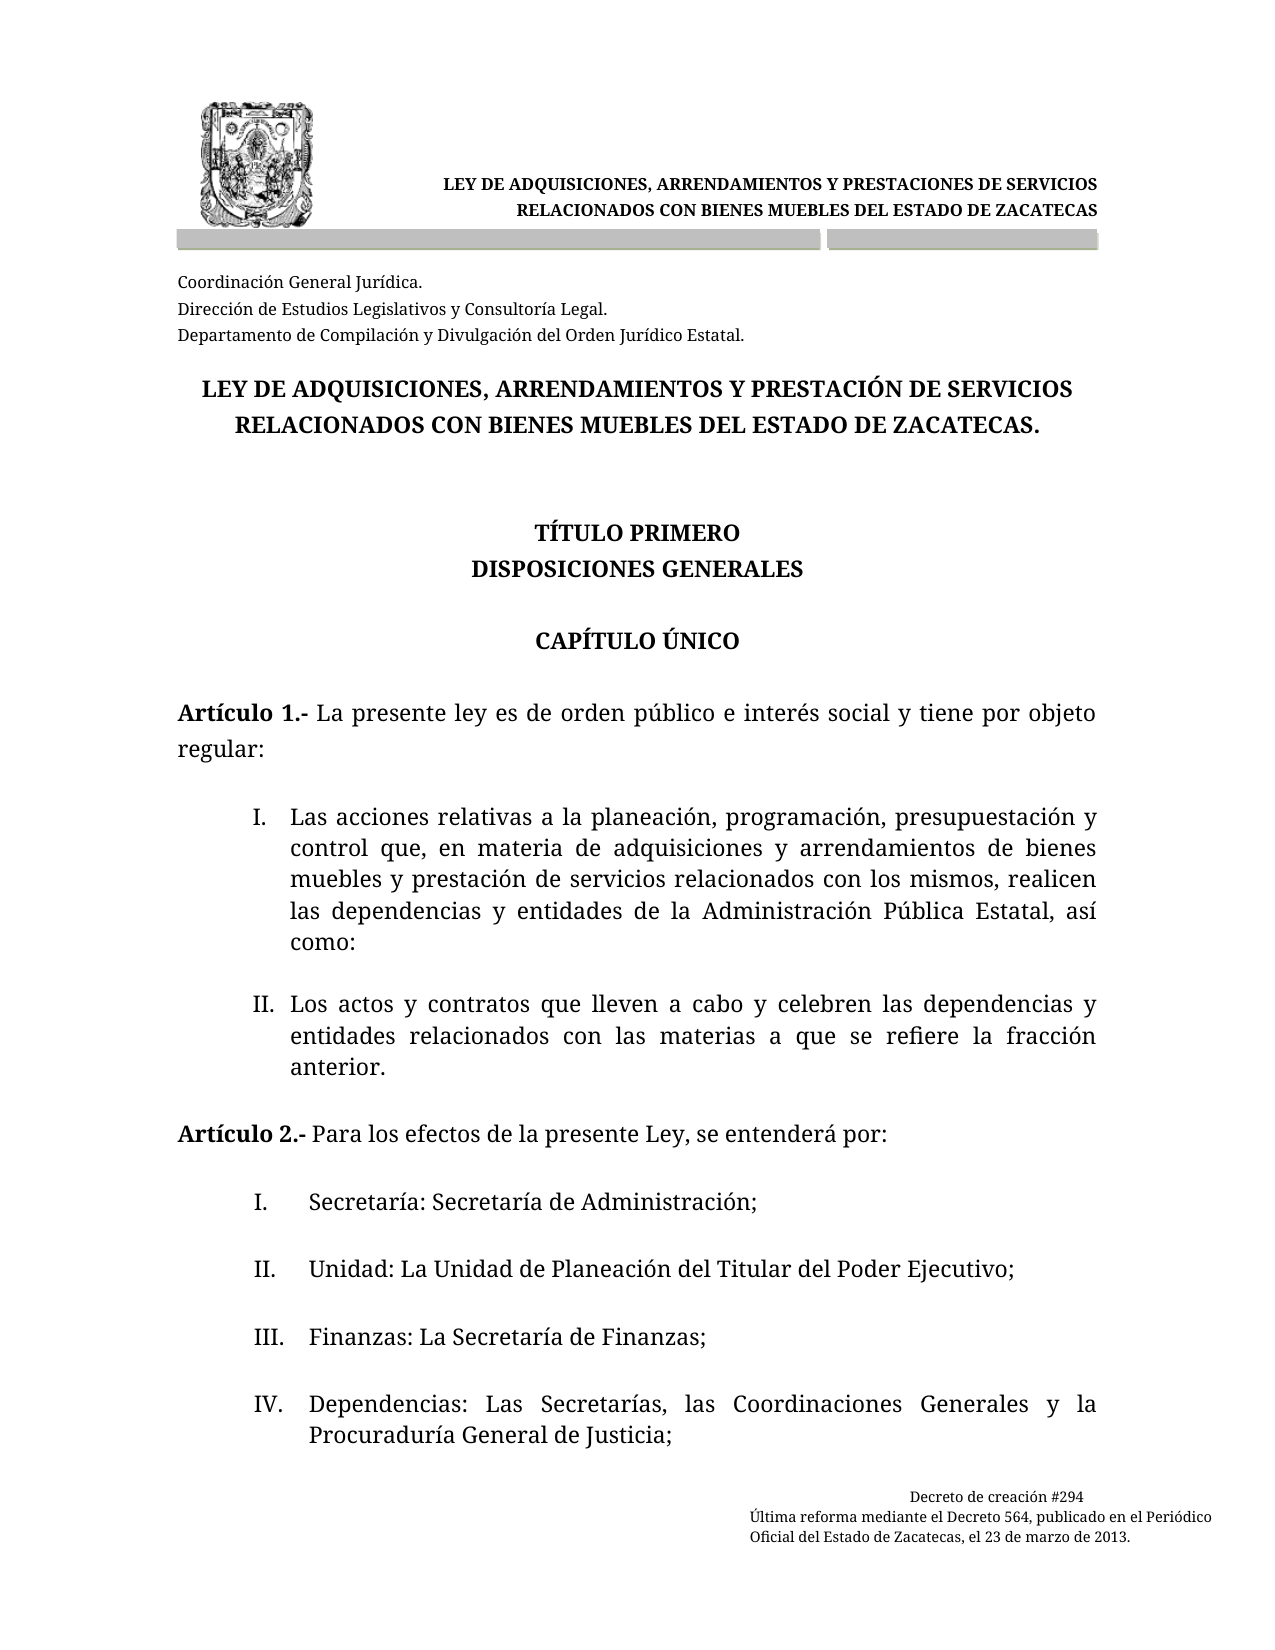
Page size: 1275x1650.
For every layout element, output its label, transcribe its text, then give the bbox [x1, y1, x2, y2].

text CAPÍTULO ÚNICO [177, 625, 1098, 656]
text TÍTULO PRIMERO [177, 517, 1098, 548]
list Dependencias: Las Secretarías, las Coordinaciones Generales y la Procuraduría General de Justicia; [253, 1388, 1098, 1450]
list Finanzas: La Secretaría de Finanzas; [253, 1321, 1098, 1352]
text Artículo 1.- La presente ley es de orden público e interés social y tiene por objeto regular: [177, 697, 1098, 764]
text DISPOSICIONES GENERALES [177, 553, 1098, 584]
list Los actos y contratos que lleven a cabo y celebren las dependencias y entidades relacionados con las materias a que se refiere la fracción anterior. [252, 988, 1098, 1082]
list Secretaría: Secretaría de Administración; [253, 1186, 1098, 1217]
list Unidad: La Unidad de Planeación del Titular del Poder Ejecutivo; [253, 1253, 1098, 1284]
list Las acciones relativas a la planeación, programación, presupuestación y control que, en materia de adquisiciones y arrendamientos de bienes muebles y prestación de servicios relacionados con los mismos, realicen las dependencias y entidades de la Administración Pública Estatal, así como: [252, 801, 1098, 957]
text LEY DE ADQUISICIONES, ARRENDAMIENTOS Y PRESTACIÓN DE SERVICIOS RELACIONADOS CON BIENES MUEBLES DEL ESTADO DE ZACATECAS. [177, 373, 1098, 441]
text Artículo 2.- Para los efectos de la presente Ley, se entenderá por: [177, 1118, 1098, 1149]
picture [200, 101, 314, 229]
